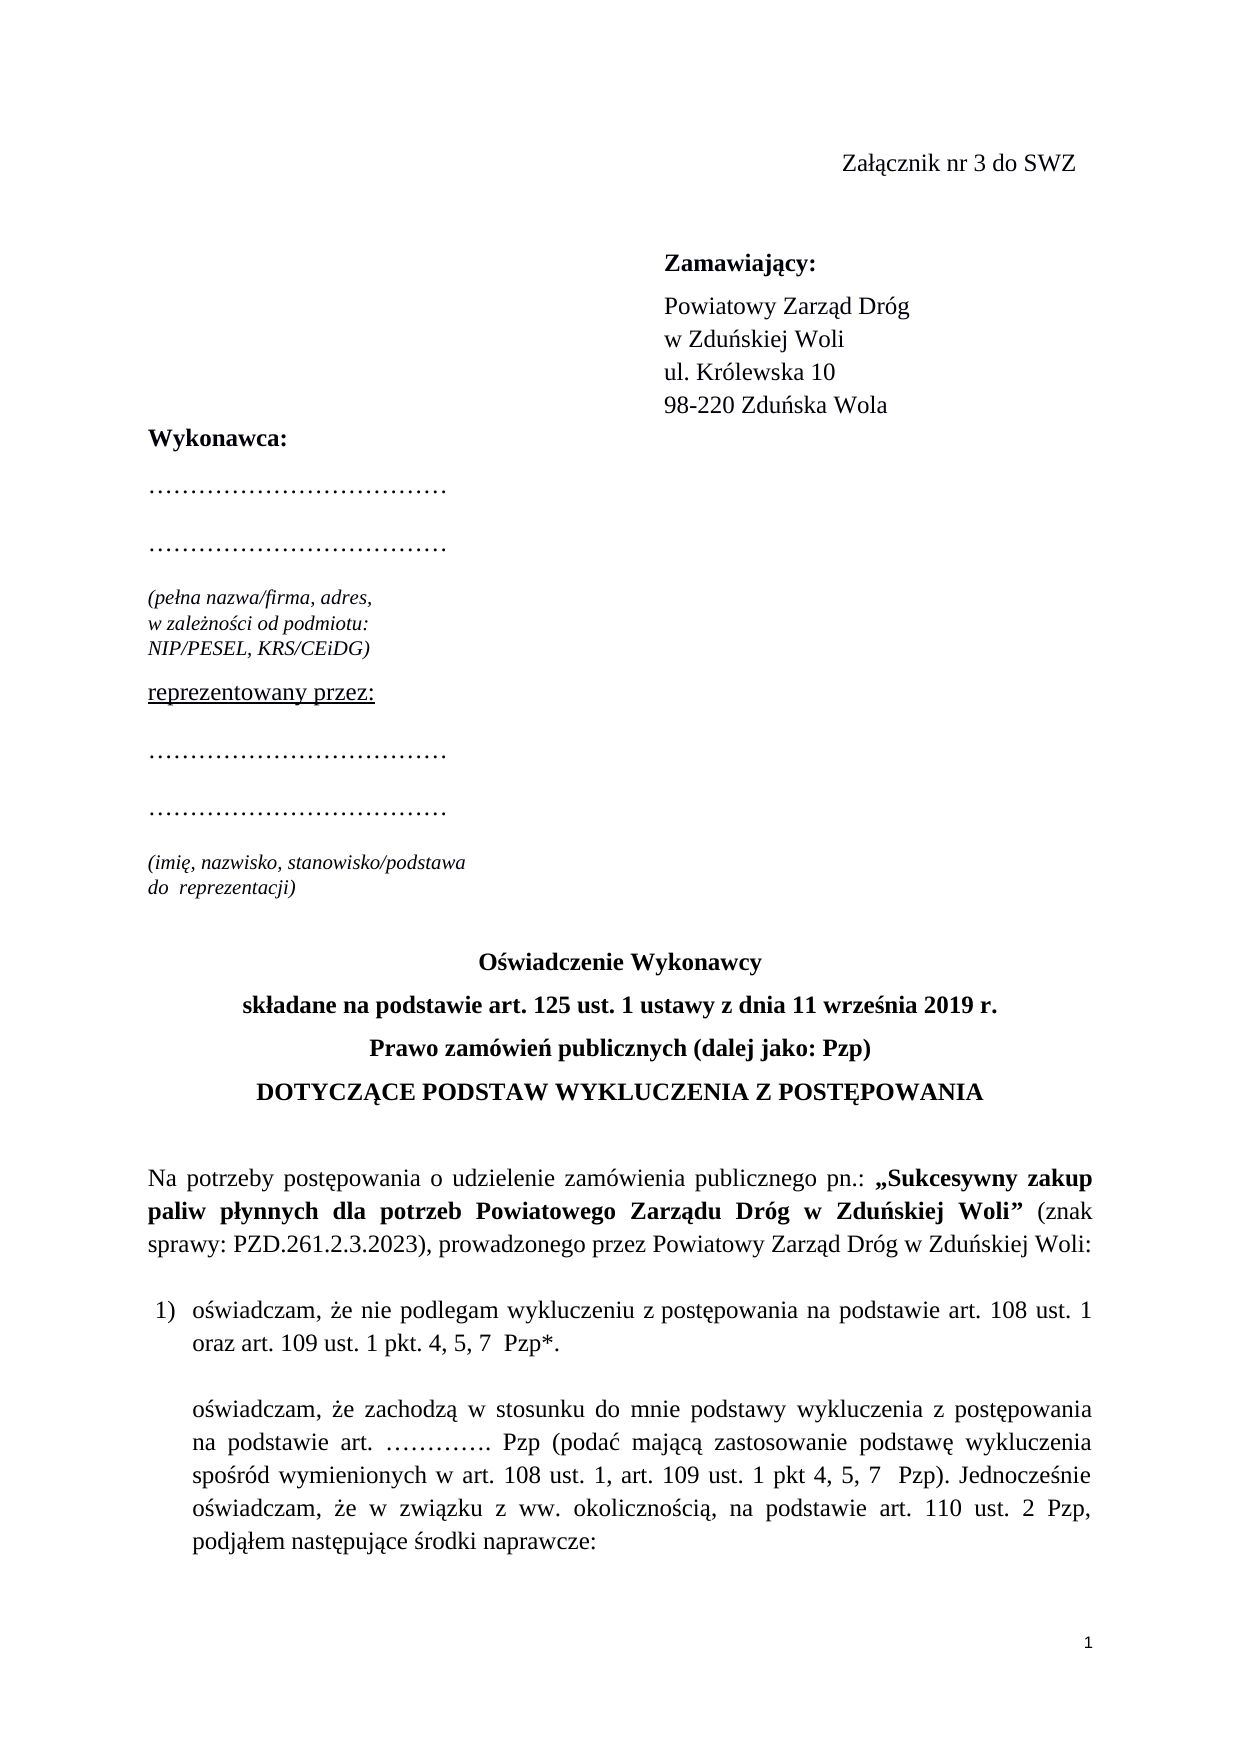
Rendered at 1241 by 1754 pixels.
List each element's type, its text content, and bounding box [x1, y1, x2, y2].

text oświadczam, że zachodzą w stosunku do mnie podstawy wykluczenia z postępowania na podstawie art. …………. Pzp (podać mającą zastosowanie podstawę wykluczenia spośród wymienionych w art. 108 ust. 1, art. 109 ust. 1 pkt 4, 5, 7 Pzp). Jednocześnie oświadczam, że w związku z ww. okolicznością, na podstawie art. 110 ust. 2 Pzp, podjąłem następujące środki naprawcze: [192, 1394, 1093, 1555]
list Na potrzeby postępowania o udzielenie zamówienia publicznego pn.: „Sukcesywny zakup paliw płynnych dla potrzeb Powiatowego Zarządu Dróg w Zduńskiej Woli” (znak sprawy: PZD.261.2.3.2023), prowadzonego przez Powiatowy Zarząd Dróg w Zduńskiej Woli: [148, 1163, 1093, 1258]
text DOTYCZĄCE PODSTAW WYKLUCZENIA Z POSTĘPOWANIA [148, 1077, 1093, 1105]
text Powiatowy Zarząd Dróg [664, 291, 1093, 320]
text Prawo zamówień publicznych (dalej jako: Pzp) [148, 1033, 1093, 1062]
text Wykonawca: [148, 423, 1093, 452]
text składane na podstawie art. 125 ust. 1 ustawy z dnia 11 września 2019 r. [148, 990, 1093, 1019]
text 98-220 Zduńska Wola [590, 390, 1093, 419]
text Oświadczenie Wykonawcy [148, 947, 1093, 976]
list oświadczam, że nie podlegam wykluczeniu z postępowania na podstawie art. 108 ust. 1 oraz art. 109 ust. 1 pkt. 4, 5, 7 Pzp*. [154, 1295, 1093, 1357]
text ……………………………………………………………… [148, 470, 472, 556]
text ul. Królewska 10 [590, 357, 1093, 386]
text reprezentowany przez: [148, 677, 1093, 706]
text (imię, nazwisko, stanowisko/podstawa do reprezentacji) [148, 850, 472, 899]
text ……………………………………………………………… [148, 735, 472, 821]
text w Zduńskiej Woli [664, 324, 1093, 353]
text (pełna nazwa/firma, adres, w zależności od podmiotu: NIP/PESEL, KRS/CEiDG) [148, 585, 472, 660]
text Załącznik nr 3 do SWZ [842, 148, 1093, 176]
text Zamawiający: [590, 248, 1093, 277]
